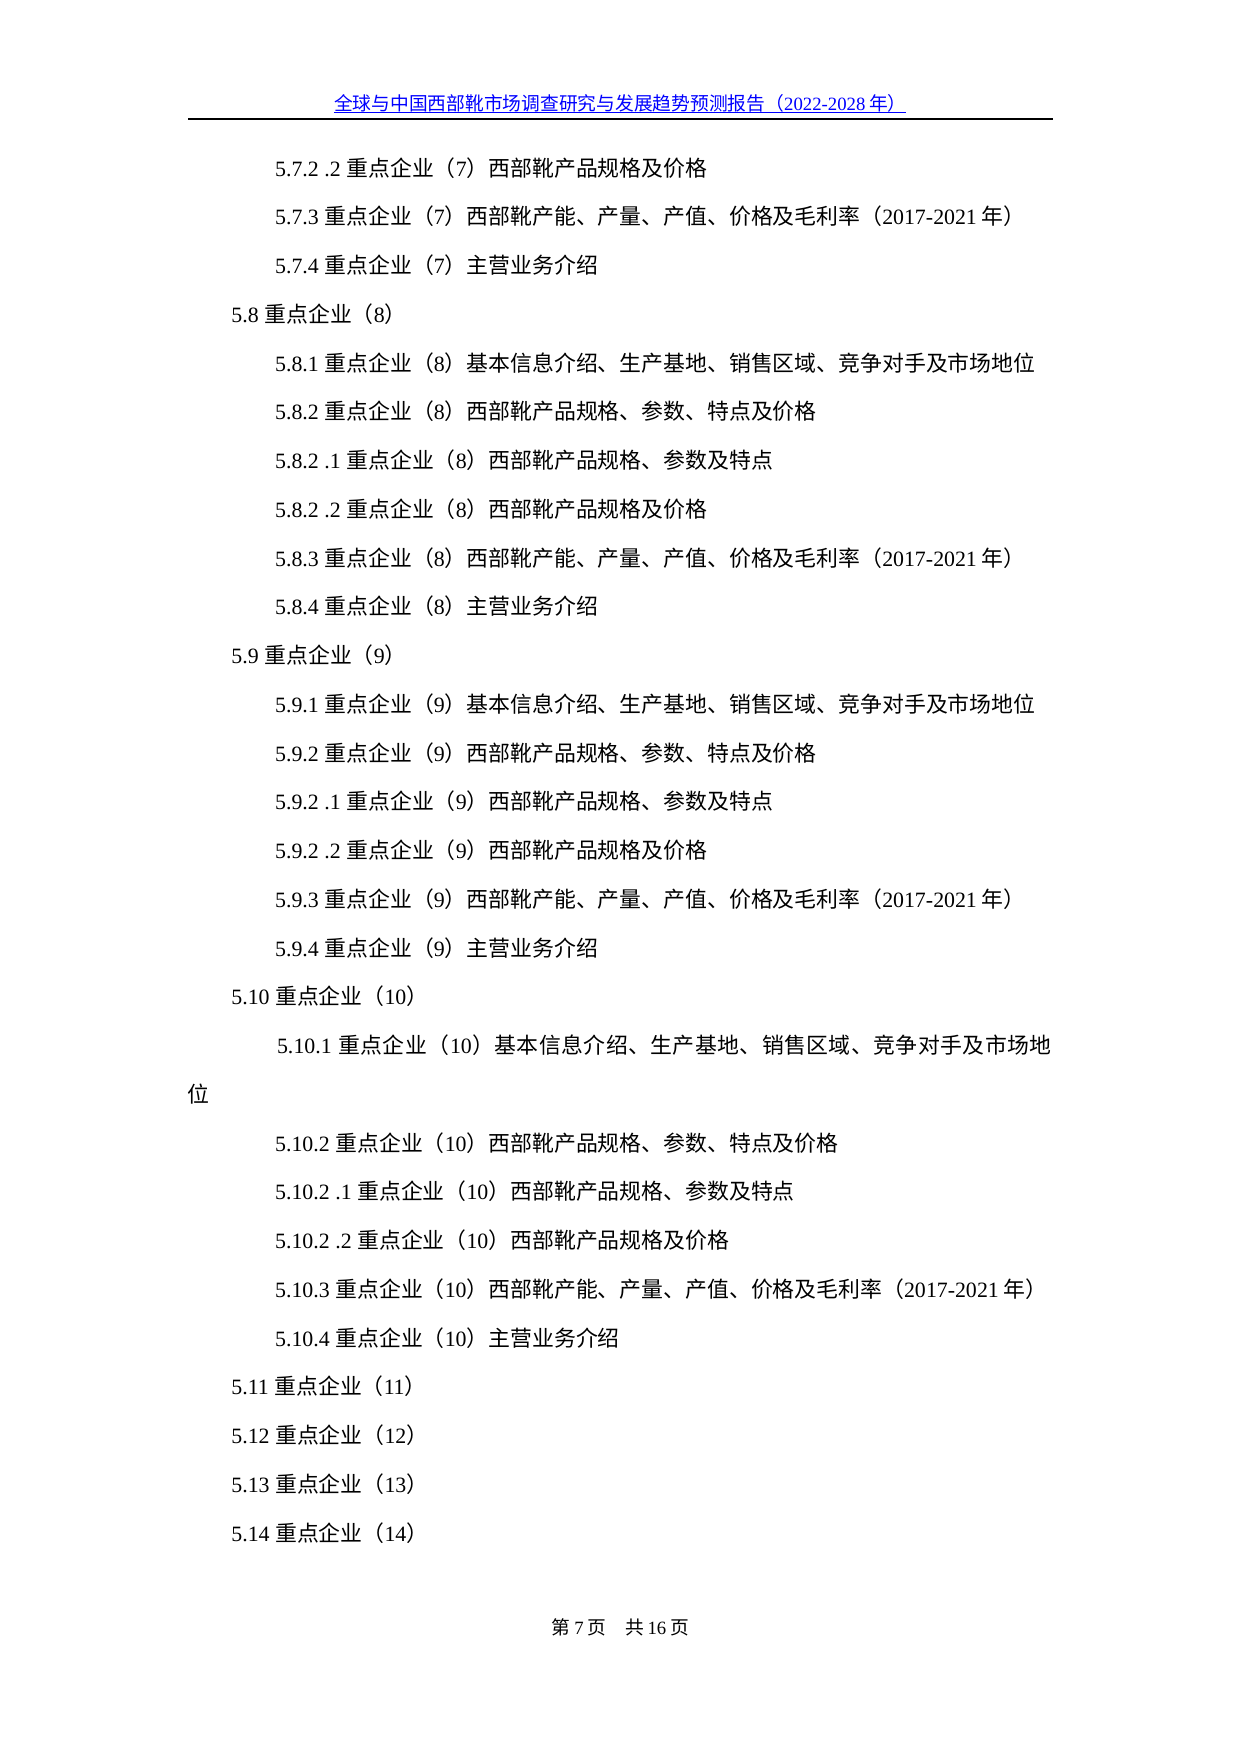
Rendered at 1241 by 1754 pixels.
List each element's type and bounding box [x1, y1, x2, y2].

text [187, 150, 1053, 1548]
